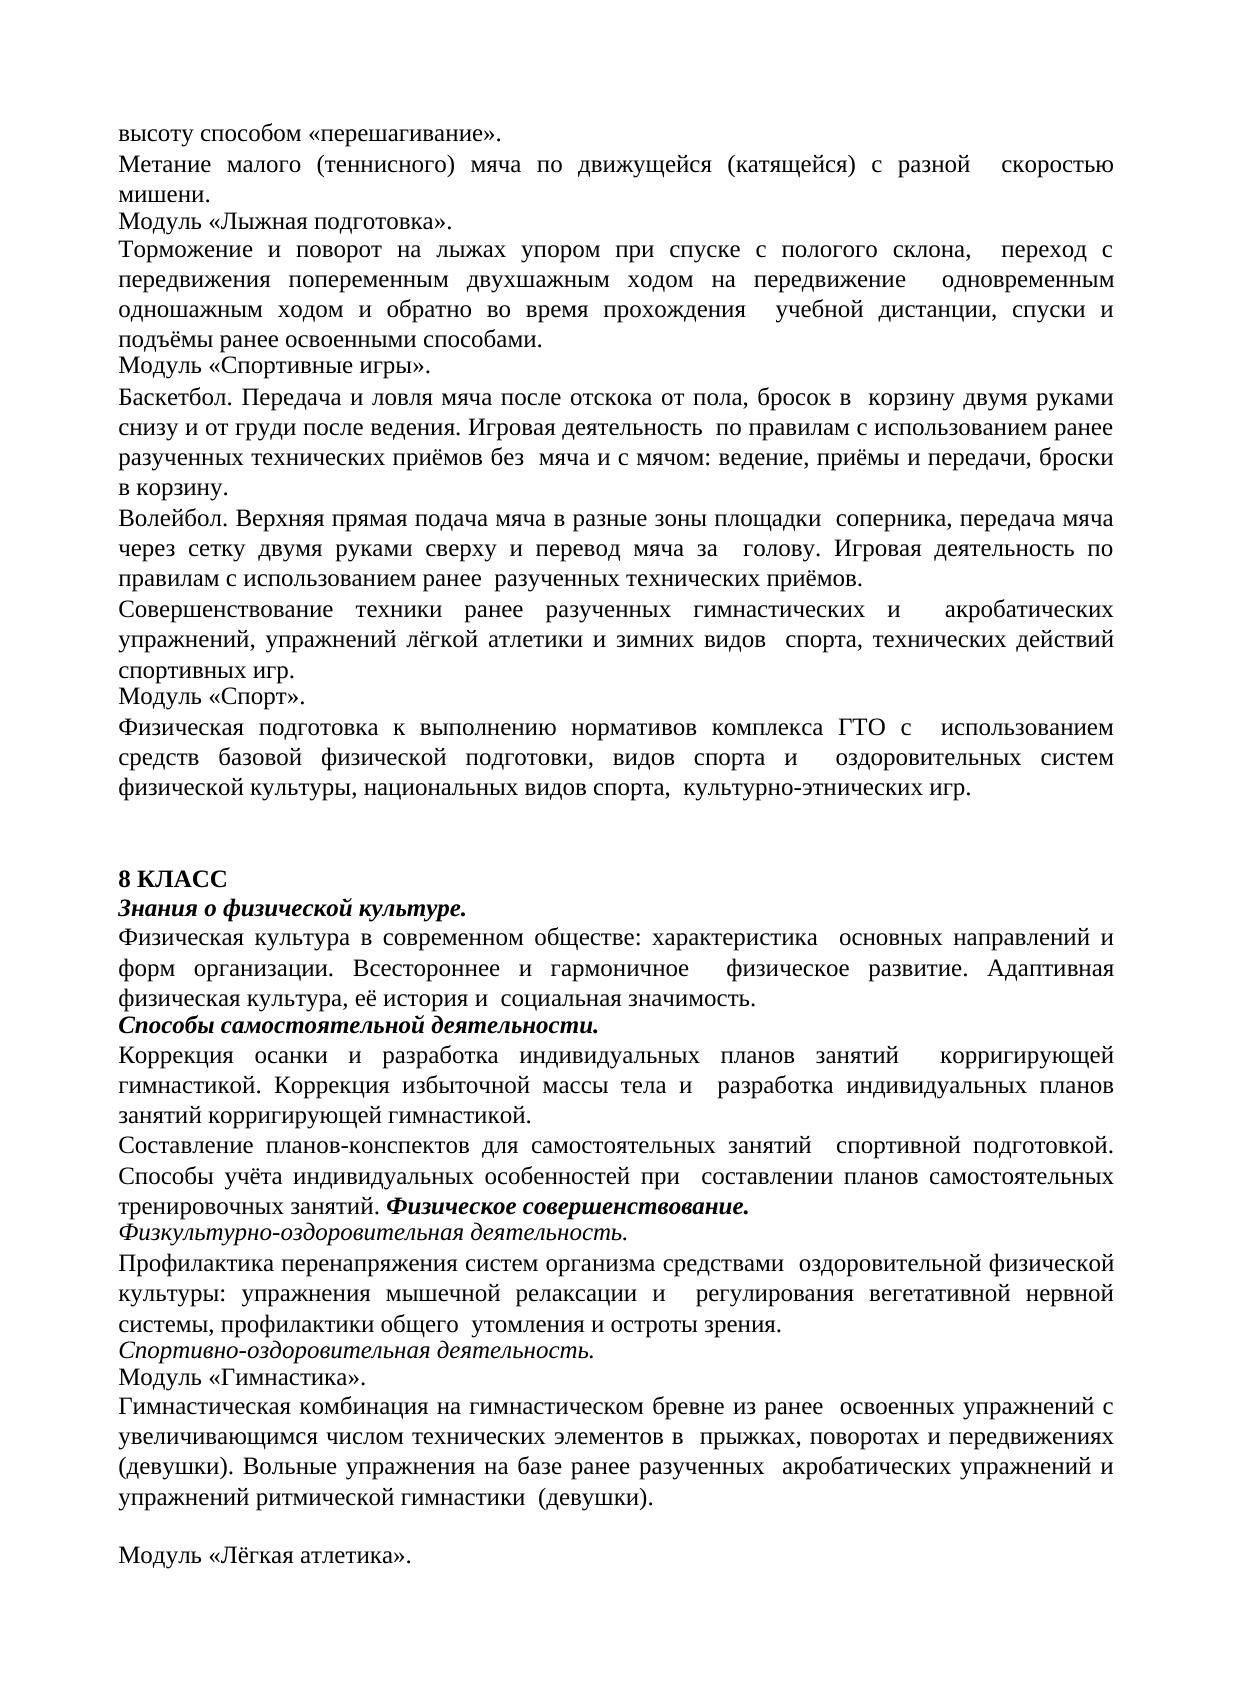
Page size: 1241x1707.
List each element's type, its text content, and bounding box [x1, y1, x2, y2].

text Гимнастическая комбинация на гимнастическом бревне из ранее освоенных упражнений с увеличивающимся числом технических элементов в прыжках, поворотах и передвижениях (девушки). Вольные упражнения на базе ранее разученных акробатических упражнений и упражнений ритмической гимнастики (девушки). [118, 1391, 1115, 1510]
text Модуль «Спорт». [118, 686, 1115, 709]
text Модуль «Спортивные игры». [118, 355, 1115, 379]
text Физкультурно-оздоровительная деятельность. [118, 1222, 1115, 1245]
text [118, 118, 1115, 147]
text Баскетбол. Передача и ловля мяча после отскока от пола, бросок в корзину двумя руками снизу и от груди после ведения. Игровая деятельность по правилам с использованием ранее разученных технических приёмов без мяча и с мячом: ведение, приёмы и передачи, броски в корзину. [118, 382, 1115, 501]
text Модуль «Гимнастика». [118, 1366, 1115, 1390]
text Составление планов-конспектов для самостоятельных занятий спортивной подготовкой. Способы учёта индивидуальных особенностей при составлении планов самостоятельных тренировочных занятий. Физическое совершенствование. [118, 1131, 1115, 1220]
text Модуль «Лыжная подготовка». [118, 210, 1115, 234]
text Профилактика перенапряжения систем организма средствами оздоровительной физической культуры: упражнения мышечной релаксации и регулирования вегетативной нервной системы, профилактики общего утомления и остроты зрения. [118, 1248, 1115, 1337]
text Совершенствование техники ранее разученных гимнастических и акробатических упражнений, упражнений лёгкой атлетики и зимних видов спорта, технических действий спортивных игр. [118, 594, 1115, 683]
text Спортивно-оздоровительная деятельность. [118, 1340, 1115, 1363]
text Физическая культура в современном обществе: характеристика основных направлений и форм организации. Всестороннее и гармоничное физическое развитие. Адаптивная физическая культура, её история и социальная значимость. [118, 922, 1115, 1011]
text Физическая подготовка к выполнению нормативов комплекса ГТО с использованием средств базовой физической подготовки, видов спорта и оздоровительных систем физической культуры, национальных видов спорта, культурно-этнических игр. [118, 712, 1115, 801]
text Модуль «Лёгкая атлетика». [118, 1545, 1115, 1568]
text Знания о физической культуре. [118, 897, 1115, 921]
text Волейбол. Верхняя прямая подача мяча в разные зоны площадки соперника, передача мяча через сетку двумя руками сверху и перевод мяча за голову. Игровая деятельность по правилам с использованием ранее разученных технических приёмов. [118, 503, 1115, 592]
text Коррекция осанки и разработка индивидуальных планов занятий корригирующей гимнастикой. Коррекция избыточной массы тела и разработка индивидуальных планов занятий корригирующей гимнастикой. [118, 1040, 1115, 1129]
text Торможение и поворот на лыжах упором при спуске с пологого склона, переход с передвижения попеременным двухшажным ходом на передвижение одновременным одношажным ходом и обратно во время прохождения учебной дистанции, спуски и подъёмы ранее освоенными способами. [118, 234, 1115, 353]
text Метание малого (теннисного) мяча по движущейся (катящейся) с разной скоростью мишени. [118, 149, 1115, 208]
text 8 КЛАСС [118, 869, 1115, 892]
text Способы самостоятельной деятельности. [118, 1014, 1115, 1038]
